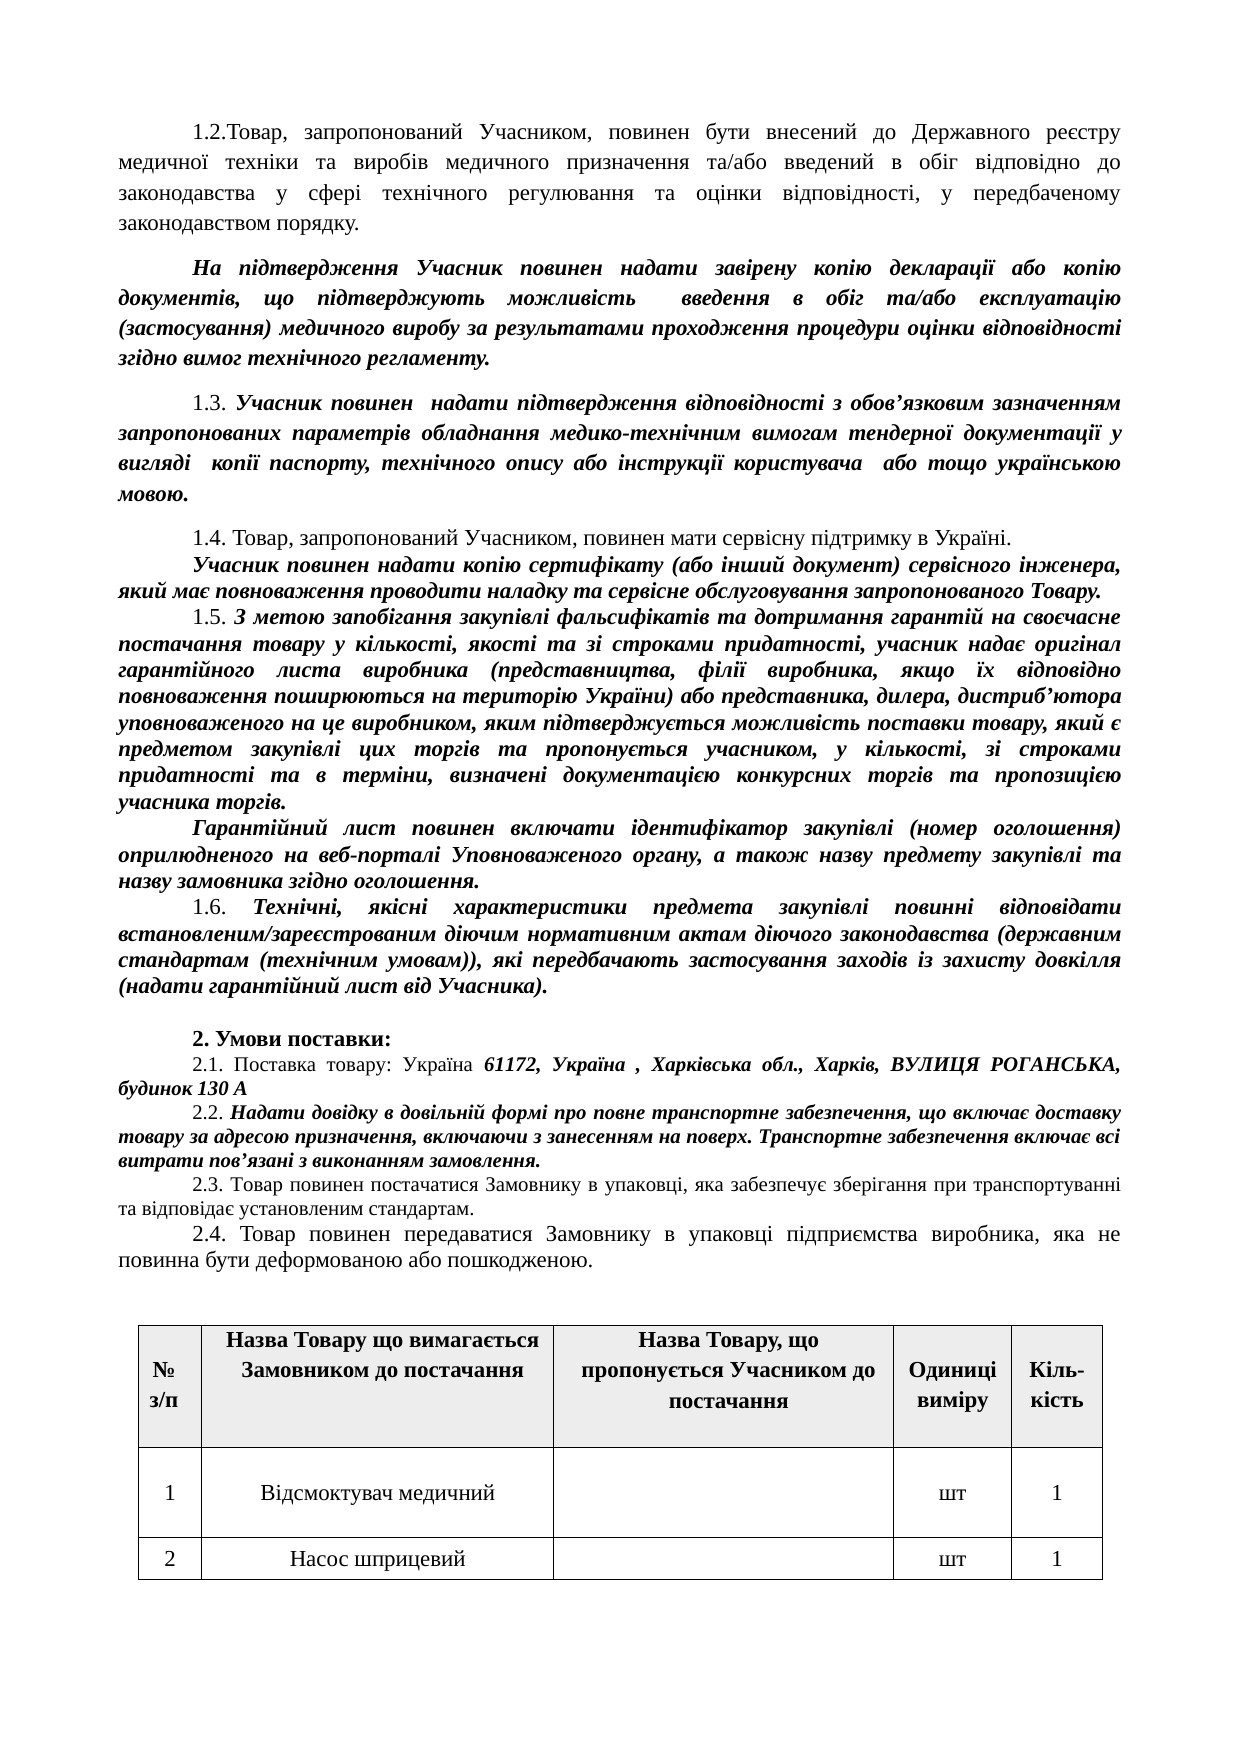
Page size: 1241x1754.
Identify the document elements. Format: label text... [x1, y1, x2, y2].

table_cell 1 [1012, 1448, 1102, 1537]
table_header Одиниці виміру [894, 1326, 1011, 1447]
text 1.2.Товар, запропонований Учасником, повинен бути внесений до Державного реєстру медичної техніки та виробів медичного призначення та/або введений в обіг відповідно до законодавства у сфері технічного регулювання та оцінки відповідності, у передбаченому законодавством порядку. [118, 118, 1122, 235]
text 2.1. Поставка товару: Україна 61172, Україна , Харківська обл., Харків, ВУЛИЦЯ РОГАНСЬКА, будинок 130 А [118, 1051, 1122, 1099]
text 2.2. Надати довідку в довільній формі про повне транспортне забезпечення, що включає доставку товару за адресою призначення, включаючи з занесенням на поверх. Транспортне забезпечення включає всі витрати пов’язані з виконанням замовлення. [118, 1099, 1122, 1172]
text 1.6. Технічні, якісні характеристики предмета закупівлі повинні відповідати встановленим/зареєстрованим діючим нормативним актам діючого законодавства (державним стандартам (технічним умовам)), які передбачають застосування заходів із захисту довкілля (надати гарантійний лист від Учасника). [118, 893, 1122, 999]
table_header Назва Товару, що пропонується Учасником до постачання [554, 1326, 893, 1447]
table_cell Відсмоктувач медичний [202, 1448, 553, 1537]
table_cell Насос шприцевий [202, 1538, 553, 1579]
text 2.4. Товар повинен передаватися Замовнику в упаковці підприємства виробника, яка не повинна бути деформованою або пошкодженою. [118, 1220, 1122, 1273]
table_cell шт [894, 1448, 1011, 1537]
text 1.4. Товар, запропонований Учасником, повинен мати сервісну підтримку в Україні. [118, 524, 1122, 551]
table_cell шт [894, 1538, 1011, 1579]
table_cell 1 [139, 1448, 201, 1537]
text 2.3. Товар повинен постачатися Замовнику в упаковці, яка забезпечує зберігання при транспортуванні та відповідає установленим стандартам. [118, 1172, 1122, 1220]
table_header Назва Товару що вимагається Замовником до постачання [202, 1326, 553, 1447]
table_cell 1 [1012, 1538, 1102, 1579]
table_cell [554, 1448, 893, 1537]
text На підтвердження Учасник повинен надати завірену копію декларації або копію документів, що підтверджують можливість введення в обіг та/або експлуатацію (застосування) медичного виробу за результатами проходження процедури оцінки відповідності згідно вимог технічного регламенту. [118, 253, 1122, 371]
text 2. Умови поставки: [118, 1025, 1122, 1051]
text Гарантійний лист повинен включати ідентифікатор закупівлі (номер оголошення) оприлюдненого на веб-порталі Уповноваженого органу, а також назву предмету закупівлі та назву замовника згідно оголошення. [118, 814, 1122, 893]
table_header Кіль-кість [1012, 1326, 1102, 1447]
table_header № з/п [139, 1326, 201, 1447]
table_cell [554, 1538, 893, 1579]
table_cell 2 [139, 1538, 201, 1579]
text 1.3. Учасник повинен надати підтвердження відповідності з обов’язковим зазначенням запропонованих параметрів обладнання медико-технічним вимогам тендерної документації у вигляді копії паспорту, технічного опису або інструкції користувача або тощо українською мовою. [118, 389, 1122, 506]
text 1.5. З метою запобігання закупівлі фальсифікатів та дотримання гарантій на своєчасне постачання товару у кількості, якості та зі строками придатності, учасник надає оригінал гарантійного листа виробника (представництва, філії виробника, якщо їх відповідно повноваження поширюються на територію України) або представника, дилера, дистриб’ютора уповноваженого на це виробником, яким підтверджується можливість поставки товару, який є предметом закупівлі цих торгів та пропонується учасником, у кількості, зі строками придатності та в терміни, визначені документацією конкурсних торгів та пропозицією учасника торгів. [118, 603, 1122, 814]
text Учасник повинен надати копію сертифікату (або інший документ) сервісного інженера, який має повноваження проводити наладку та сервісне обслуговування запропонованого Товару. [118, 551, 1122, 603]
